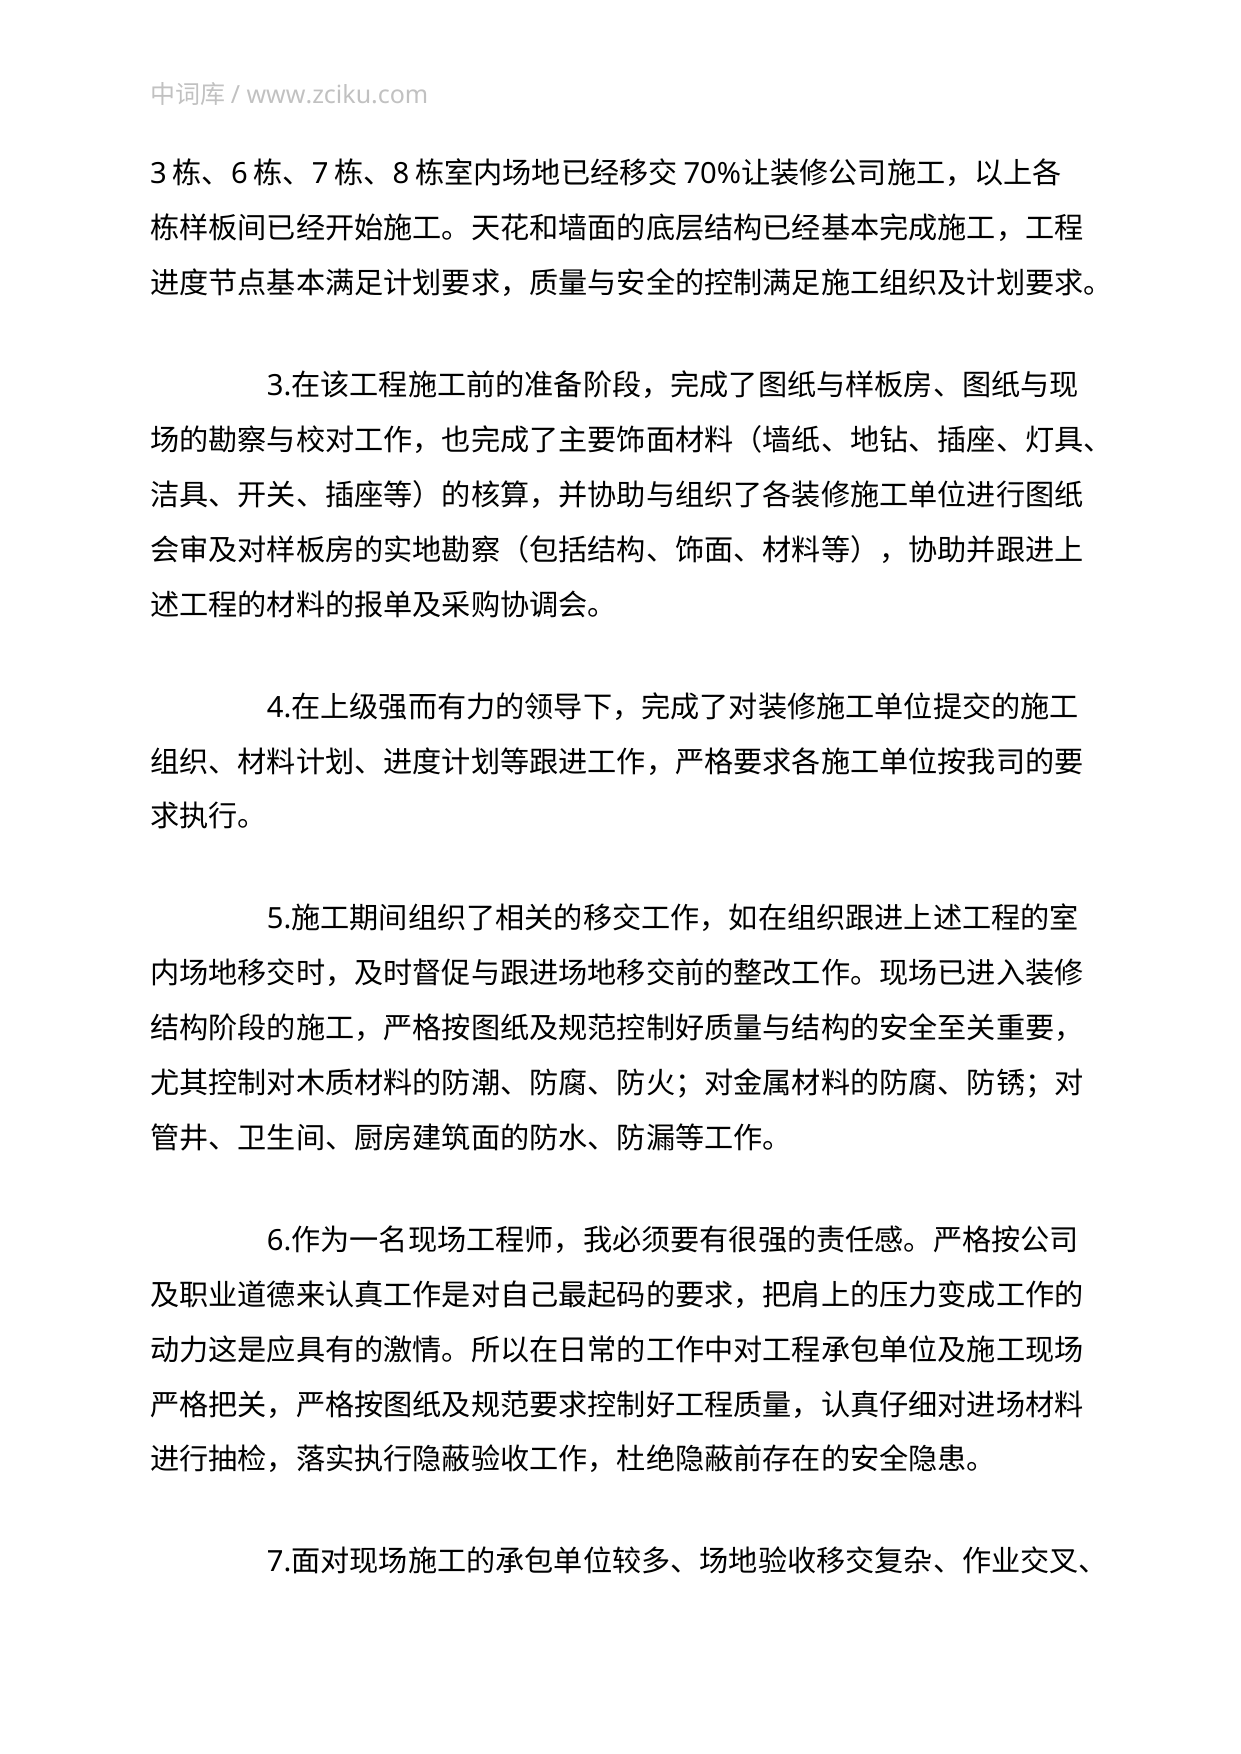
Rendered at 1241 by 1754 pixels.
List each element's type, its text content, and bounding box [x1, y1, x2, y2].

text 5.施工期间组织了相关的移交工作，如在组织跟进上述工程的室内场地移交时，及时督促与跟进场地移交前的整改工作。现场已进入装修结构阶段的施工，严格按图纸及规范控制好质量与结构的安全至关重要，尤其控制对木质材料的防潮、防腐、防火；对金属材料的防腐、防锈；对管井、卫生间、厨房建筑面的防水、防漏等工作。 [150, 895, 1090, 1157]
text 3.在该工程施工前的准备阶段，完成了图纸与样板房、图纸与现场的勘察与校对工作，也完成了主要饰面材料（墙纸、地钻、插座、灯具、洁具、开关、插座等）的核算，并协助与组织了各装修施工单位进行图纸会审及对样板房的实地勘察（包括结构、饰面、材料等），协助并跟进上述工程的材料的报单及采购协调会。 [150, 362, 1090, 624]
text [150, 1538, 1090, 1580]
text 4.在上级强而有力的领导下，完成了对装修施工单位提交的施工组织、材料计划、进度计划等跟进工作，严格要求各施工单位按我司的要求执行。 [150, 683, 1090, 835]
text 6.作为一名现场工程师，我必须要有很强的责任感。严格按公司及职业道德来认真工作是对自己最起码的要求，把肩上的压力变成工作的动力这是应具有的激情。所以在日常的工作中对工程承包单位及施工现场严格把关，严格按图纸及规范要求控制好工程质量，认真仔细对进场材料进行抽检，落实执行隐蔽验收工作，杜绝隐蔽前存在的安全隐患。 [150, 1216, 1090, 1478]
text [150, 150, 1090, 302]
